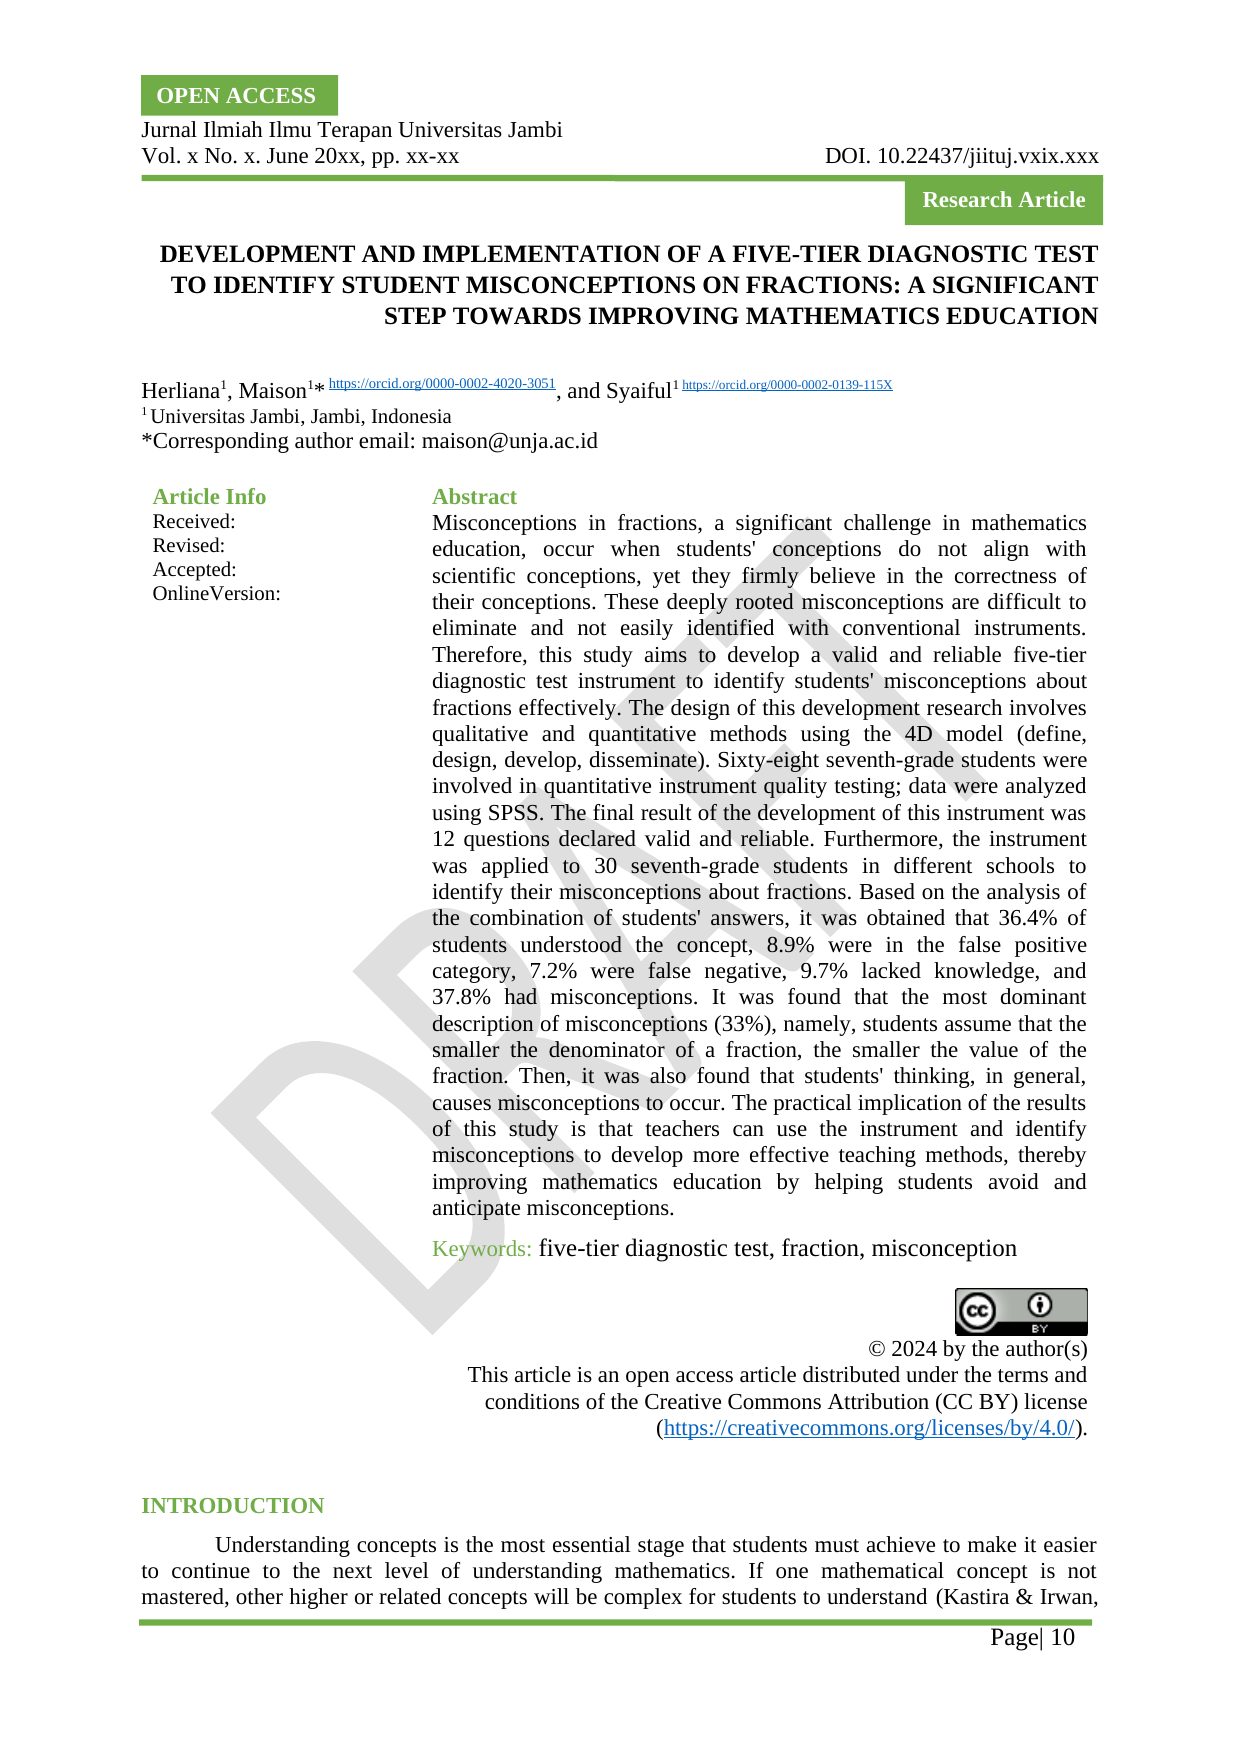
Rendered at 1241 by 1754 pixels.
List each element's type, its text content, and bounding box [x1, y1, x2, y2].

text 1 Universitas Jambi, Jambi, Indonesia [141, 403, 1099, 428]
text Herliana1, Maison1* https://orcid.org/0000-0002-4020-3051, and Syaiful1 https://orcid.org/0000-0002-0139-115X [141, 375, 1099, 403]
picture [955, 1288, 1088, 1336]
table_header Abstract Misconceptions in fractions, a significant challenge in mathematics education, occur when students' conceptions do not align with scientific conceptions, yet they firmly believe in the correctness of their conceptions. These deeply rooted misconceptions are difficult to eliminate and not easily identified with conventional instruments. Therefore, this study aims to develop a valid and reliable five-tier diagnostic test instrument to identify students' misconceptions about fractions effectively. The design of this development research involves qualitative and quantitative methods using the 4D model (define, design, develop, disseminate). Sixty-eight seventh-grade students were involved in quantitative instrument quality testing; data were analyzed using SPSS. The final result of the development of this instrument was 12 questions declared valid and reliable. Furthermore, the instrument was applied to 30 seventh-grade students in different schools to identify their misconceptions about fractions. Based on the analysis of the combination of students' answers, it was obtained that 36.4% of students understood the concept, 8.9% were in the false positive category, 7.2% were false negative, 9.7% lacked knowledge, and 37.8% had misconceptions. It was found that the most dominant description of misconceptions (33%), namely, students assume that the smaller the denominator of a fraction, the smaller the value of the fraction. Then, it was also found that students' thinking, in general, causes misconceptions to occur. The practical implication of the results of this study is that teachers can use the instrument and identify misconceptions to develop more effective teaching methods, thereby improving mathematics education by helping students avoid and anticipate misconceptions. Keywords: five-tier diagnostic test, fraction, misconception © 2024 by the author(s) This article is an open access article distributed under the terms and conditions of the Creative Commons Attribution (CC BY) license (https://creativecommons.org/licenses/by/4.0/). [421, 483, 1099, 1441]
text DEVELOPMENT AND IMPLEMENTATION OF A FIVE-TIER DIAGNOSTIC TEST TO IDENTIFY STUDENT MISCONCEPTIONS ON FRACTIONS: A SIGNIFICANT STEP TOWARDS IMPROVING MATHEMATICS EDUCATION [141, 239, 1099, 329]
table_header Article Info Received: Revised: Accepted: OnlineVersion: [141, 483, 421, 1441]
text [141, 1531, 1099, 1610]
subtitle INTRODUCTION [141, 1492, 1099, 1518]
text *Corresponding author email: maison@unja.ac.id [141, 428, 1099, 454]
